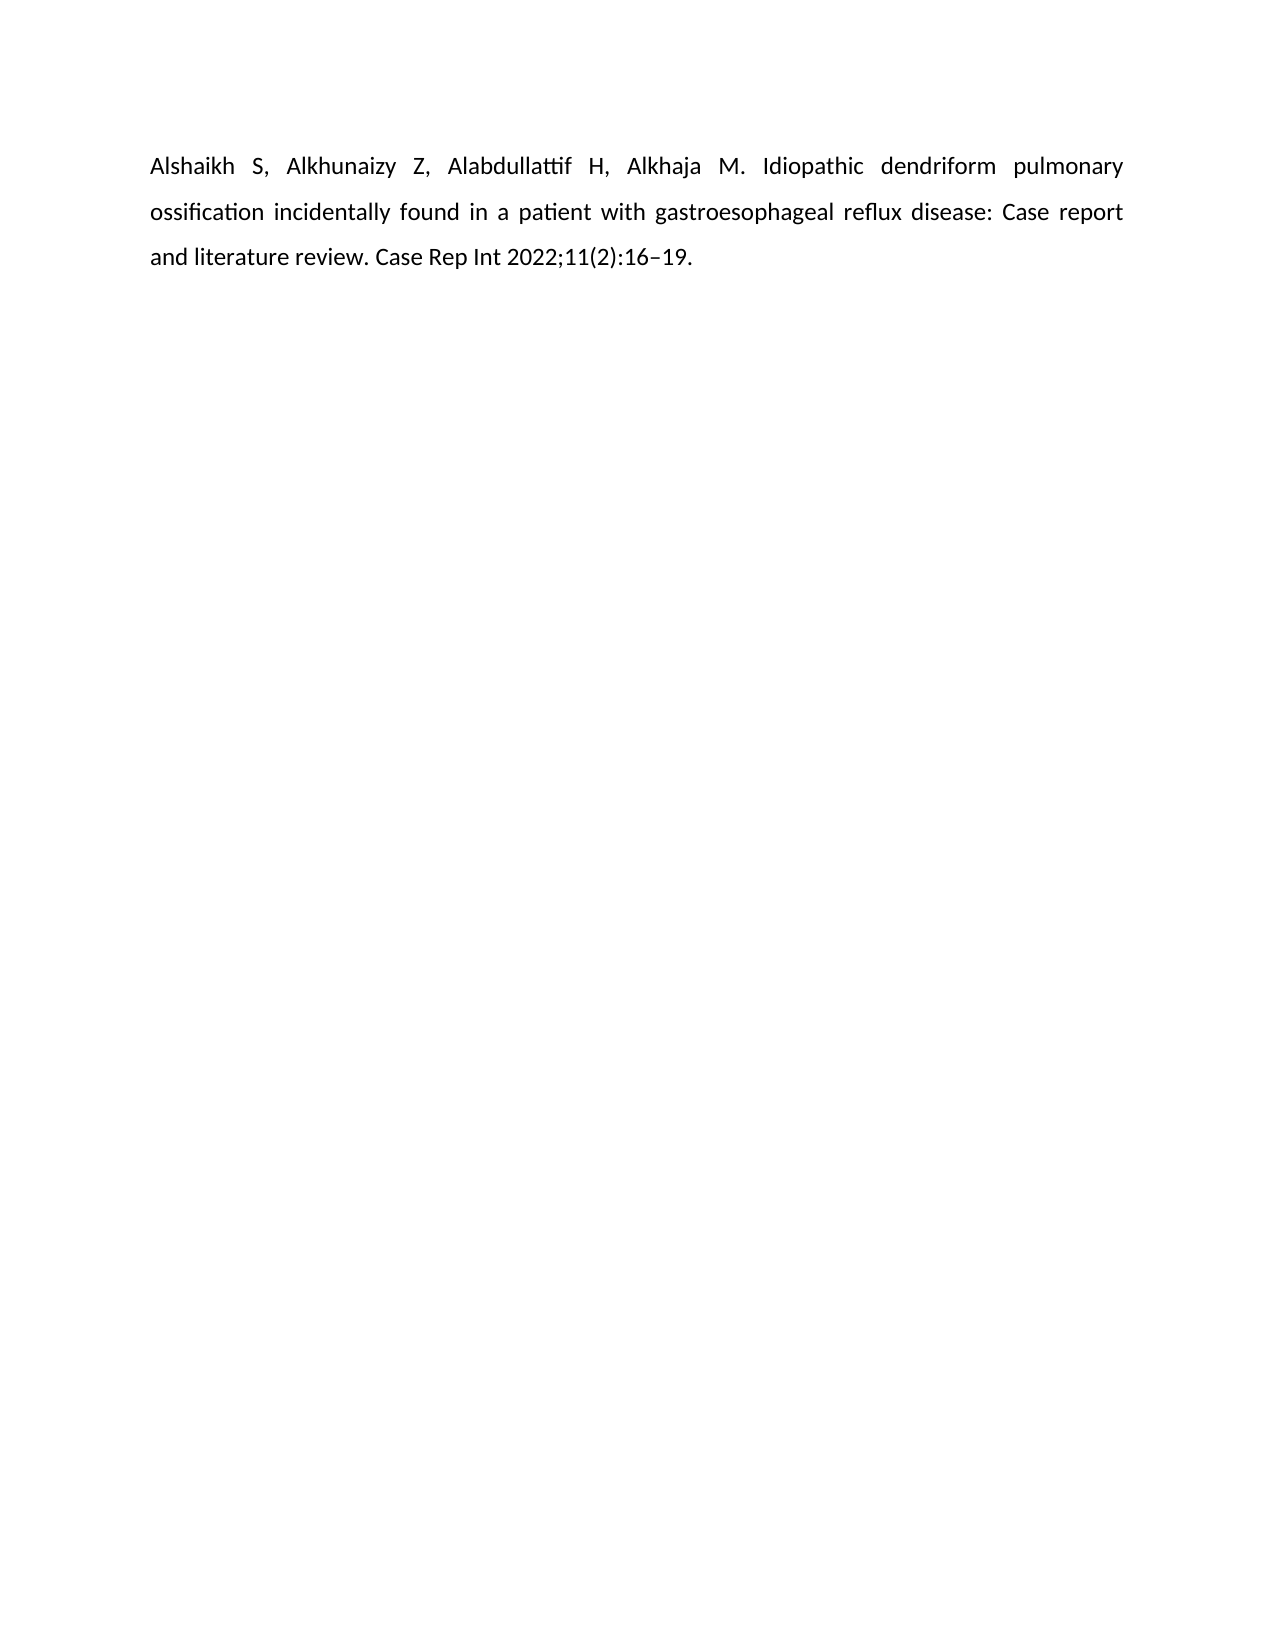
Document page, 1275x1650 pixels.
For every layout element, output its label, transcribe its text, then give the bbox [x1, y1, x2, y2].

text Alshaikh S, Alkhunaizy Z, Alabdullattif H, Alkhaja M. Idiopathic dendriform pulmonary ossification incidentally found in a patient with gastroesophageal reflux disease: Case report and literature review. Case Rep Int 2022;11(2):16–19. [150, 150, 1125, 272]
